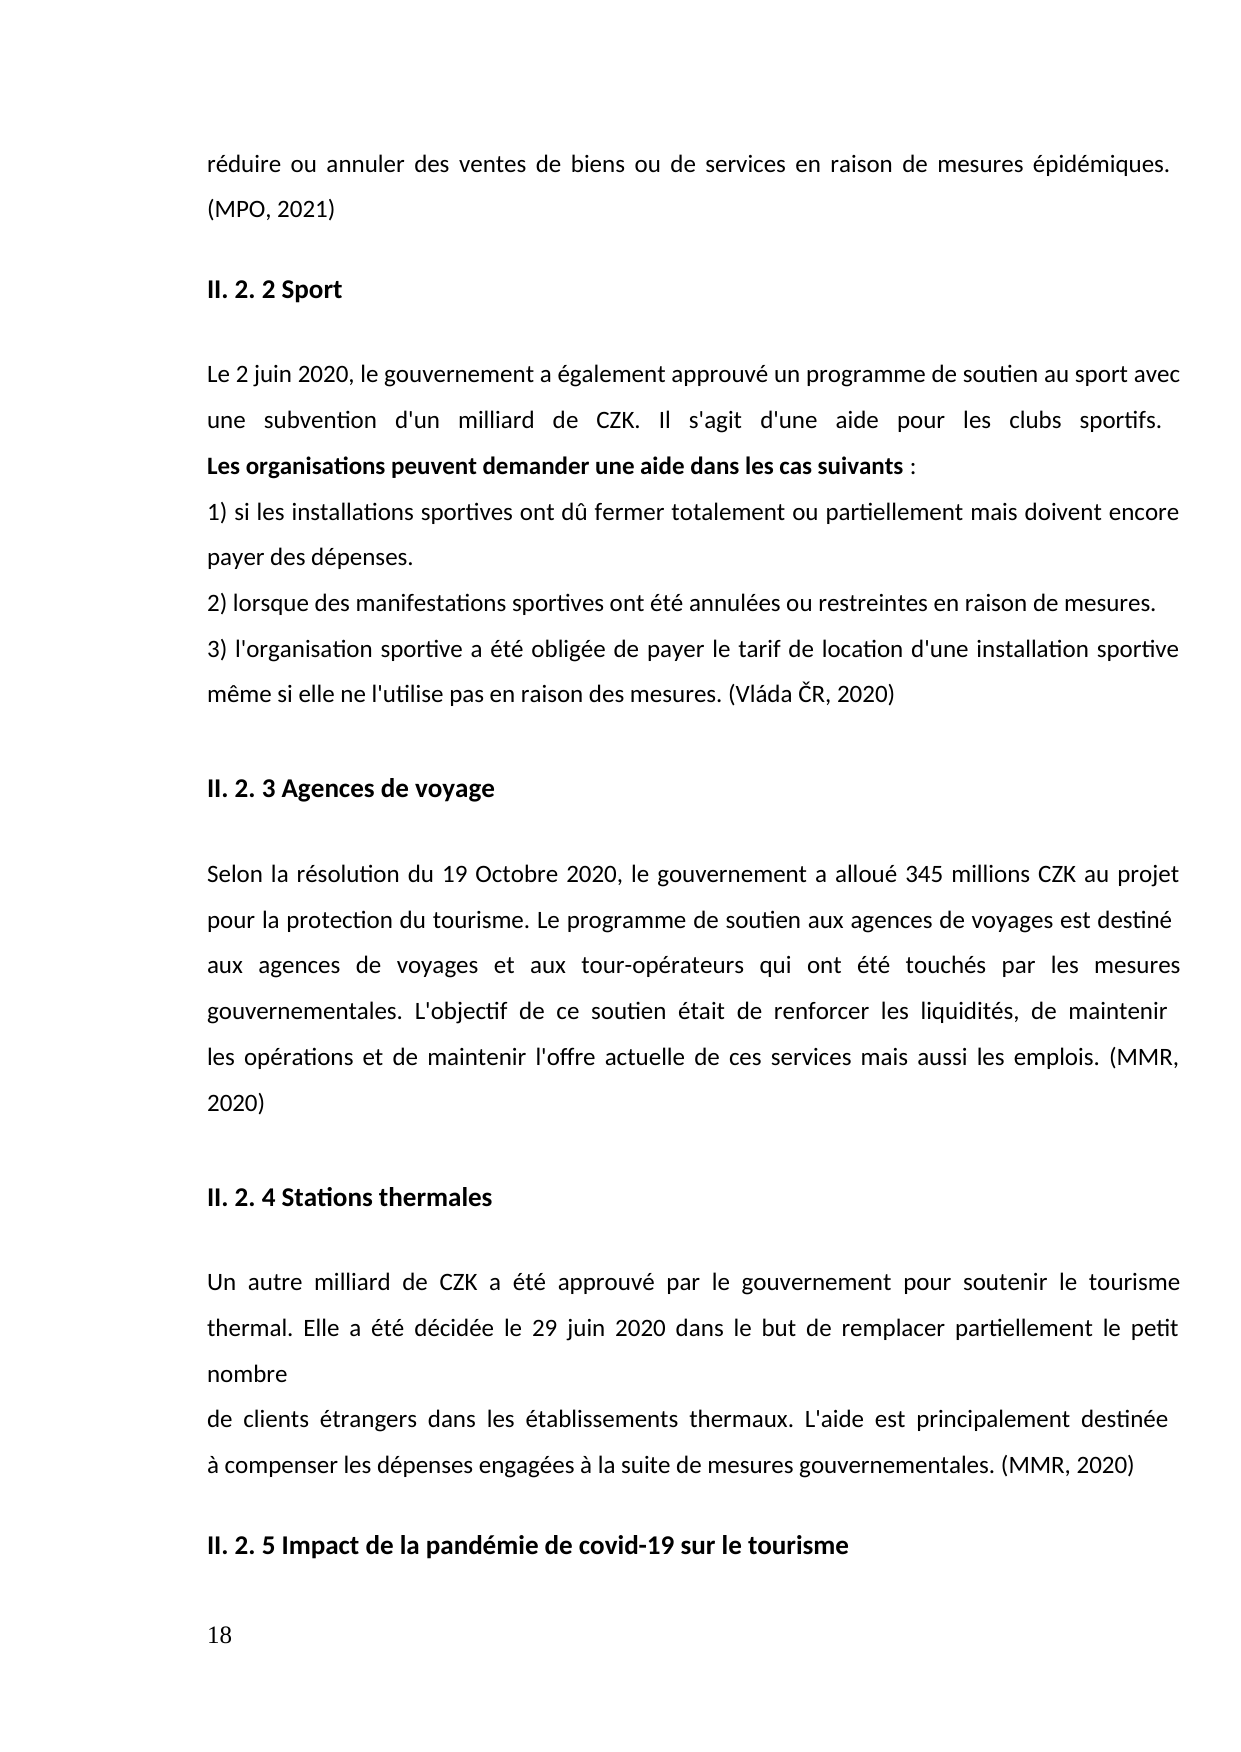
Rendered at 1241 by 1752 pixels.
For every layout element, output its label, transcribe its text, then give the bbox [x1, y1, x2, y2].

subtitle II. 2. 3 Agences de voyage [207, 772, 1181, 805]
text Selon la résolution du 19 Octobre 2020, le gouvernement a alloué 345 millions CZK au projet pour la protection du tourisme. Le programme de soutien aux agences de voyages est destiné aux agences de voyages et aux tour-opérateurs qui ont été touchés par les mesures gouvernementales. L'objectif de ce soutien était de renforcer les liquidités, de maintenir les opérations et de maintenir l'offre actuelle de ces services mais aussi les emplois. (MMR, 2020) [207, 858, 1181, 1117]
subtitle II. 2. 4 Stations thermales [207, 1180, 1181, 1213]
subtitle II. 2. 2 Sport [207, 272, 1181, 305]
text 3) l'organisation sportive a été obligée de payer le tarif de location d'une installation sportive même si elle ne l'utilise pas en raison des mesures. (Vláda ČR, 2020) [207, 633, 1181, 709]
text Un autre milliard de CZK a été approuvé par le gouvernement pour soutenir le tourisme thermal. Elle a été décidée le 29 juin 2020 dans le but de remplacer partiellement le petit nombre de clients étrangers dans les établissements thermaux. L'aide est principalement destinée à compenser les dépenses engagées à la suite de mesures gouvernementales. (MMR, 2020) [207, 1266, 1181, 1480]
subtitle II. 2. 5 Impact de la pandémie de covid-19 sur le tourisme [207, 1528, 1181, 1561]
text Le 2 juin 2020, le gouvernement a également approuvé un programme de soutien au sport avec une subvention d'un milliard de CZK. Il s'agit d'une aide pour les clubs sportifs. Les organisations peuvent demander une aide dans les cas suivants : [207, 358, 1181, 481]
text 2) lorsque des manifestations sportives ont été annulées ou restreintes en raison de mesures. [207, 587, 1181, 618]
text 1) si les installations sportives ont dû fermer totalement ou partiellement mais doivent encore payer des dépenses. [207, 496, 1181, 572]
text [207, 148, 1181, 224]
